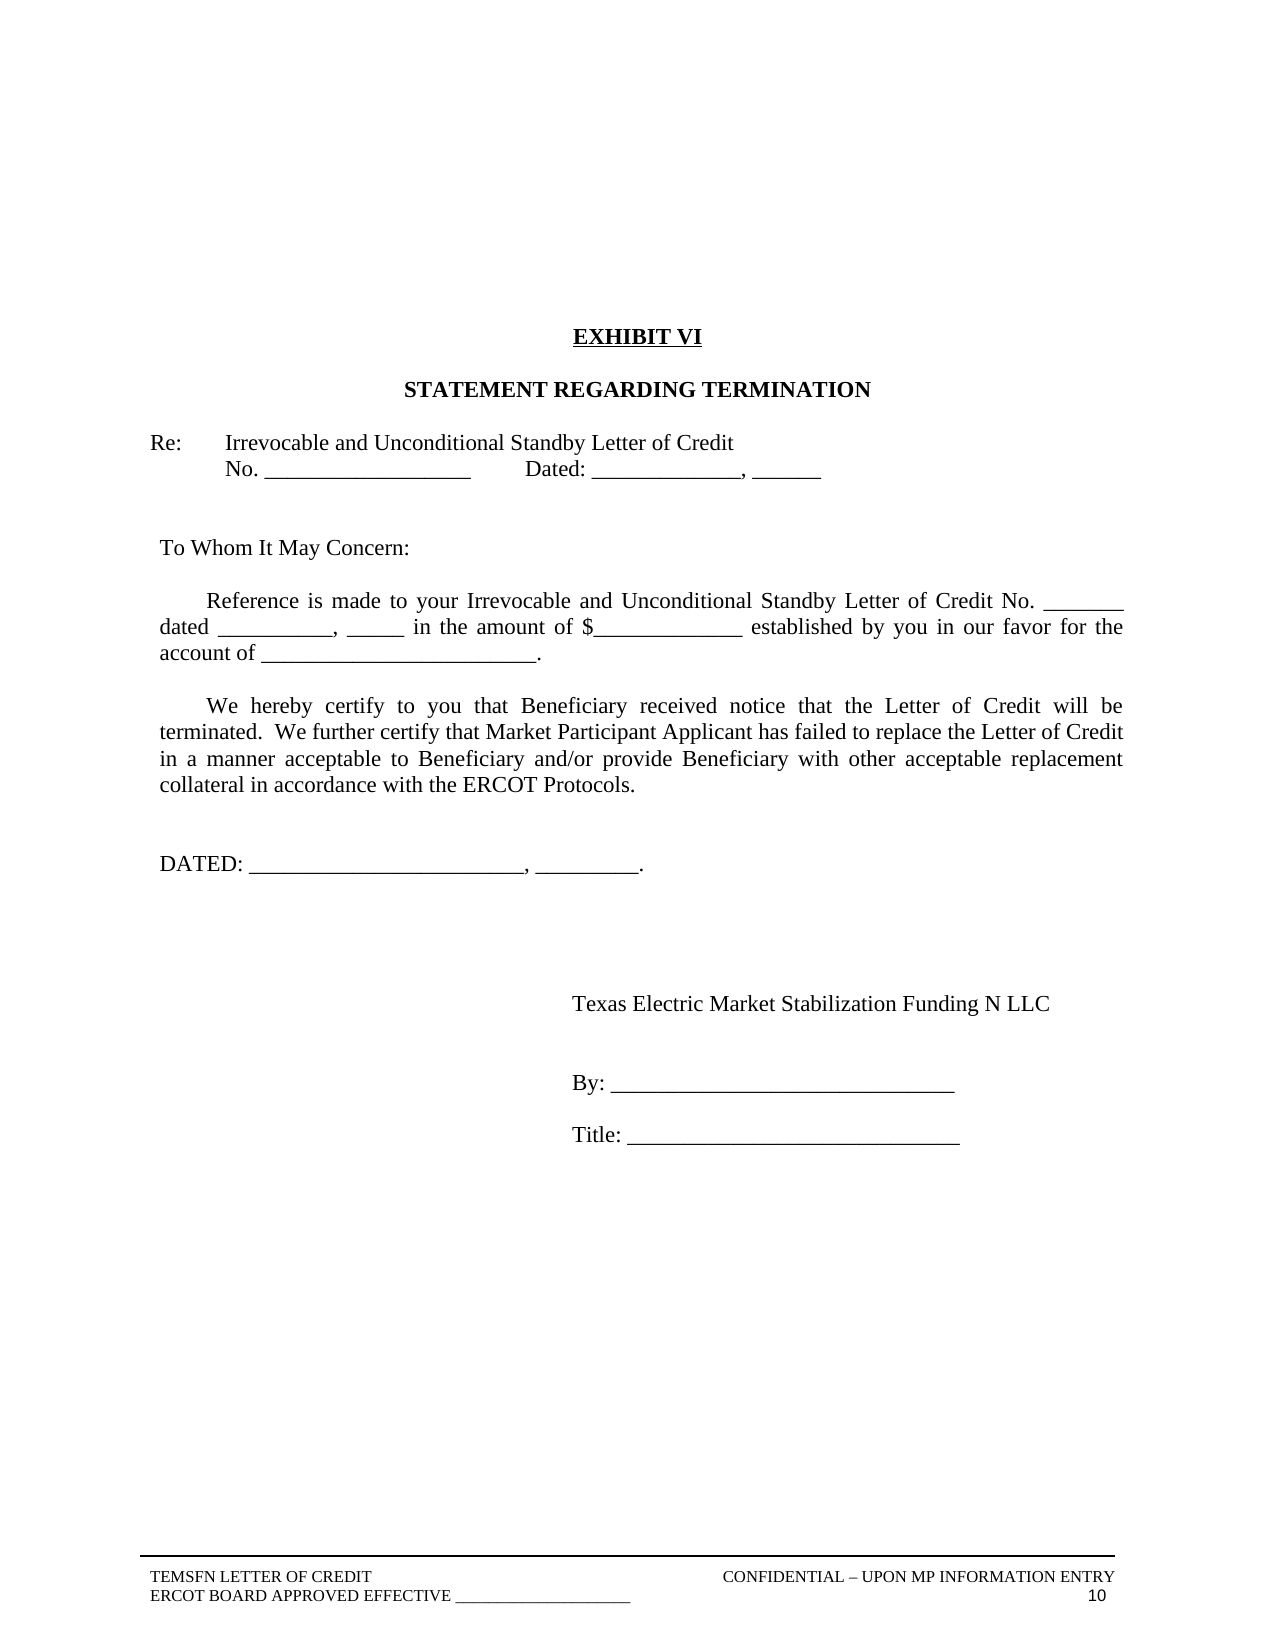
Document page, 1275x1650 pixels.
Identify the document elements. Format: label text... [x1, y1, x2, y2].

text Texas Electric Market Stabilization Funding N LLC [159, 990, 1125, 1016]
text By: ______________________________ [159, 1069, 1125, 1095]
text Reference is made to your Irrevocable and Unconditional Standby Letter of Credit No. _______ dated __________, _____ in the amount of $_____________ established by you in our favor for the account of ________________________. [159, 587, 1125, 666]
text We hereby certify to you that Beneficiary received notice that the Letter of Credit will be terminated. We further certify that Market Participant Applicant has failed to replace the Letter of Credit in a manner acceptable to Beneficiary and/or provide Beneficiary with other acceptable replacement collateral in accordance with the ERCOT Protocols. [159, 692, 1125, 797]
subtitle STATEMENT REGARDING TERMINATION [150, 376, 1125, 402]
text No. __________________ Dated: _____________, ______ [150, 455, 1125, 481]
subtitle EXHIBIT VI [150, 323, 1125, 349]
text DATED: ________________________, _________. [159, 850, 1125, 877]
text To Whom It May Concern: [159, 534, 1125, 560]
text Re: Irrevocable and Unconditional Standby Letter of Credit [150, 428, 1125, 455]
text Title: _____________________________ [159, 1121, 1125, 1148]
